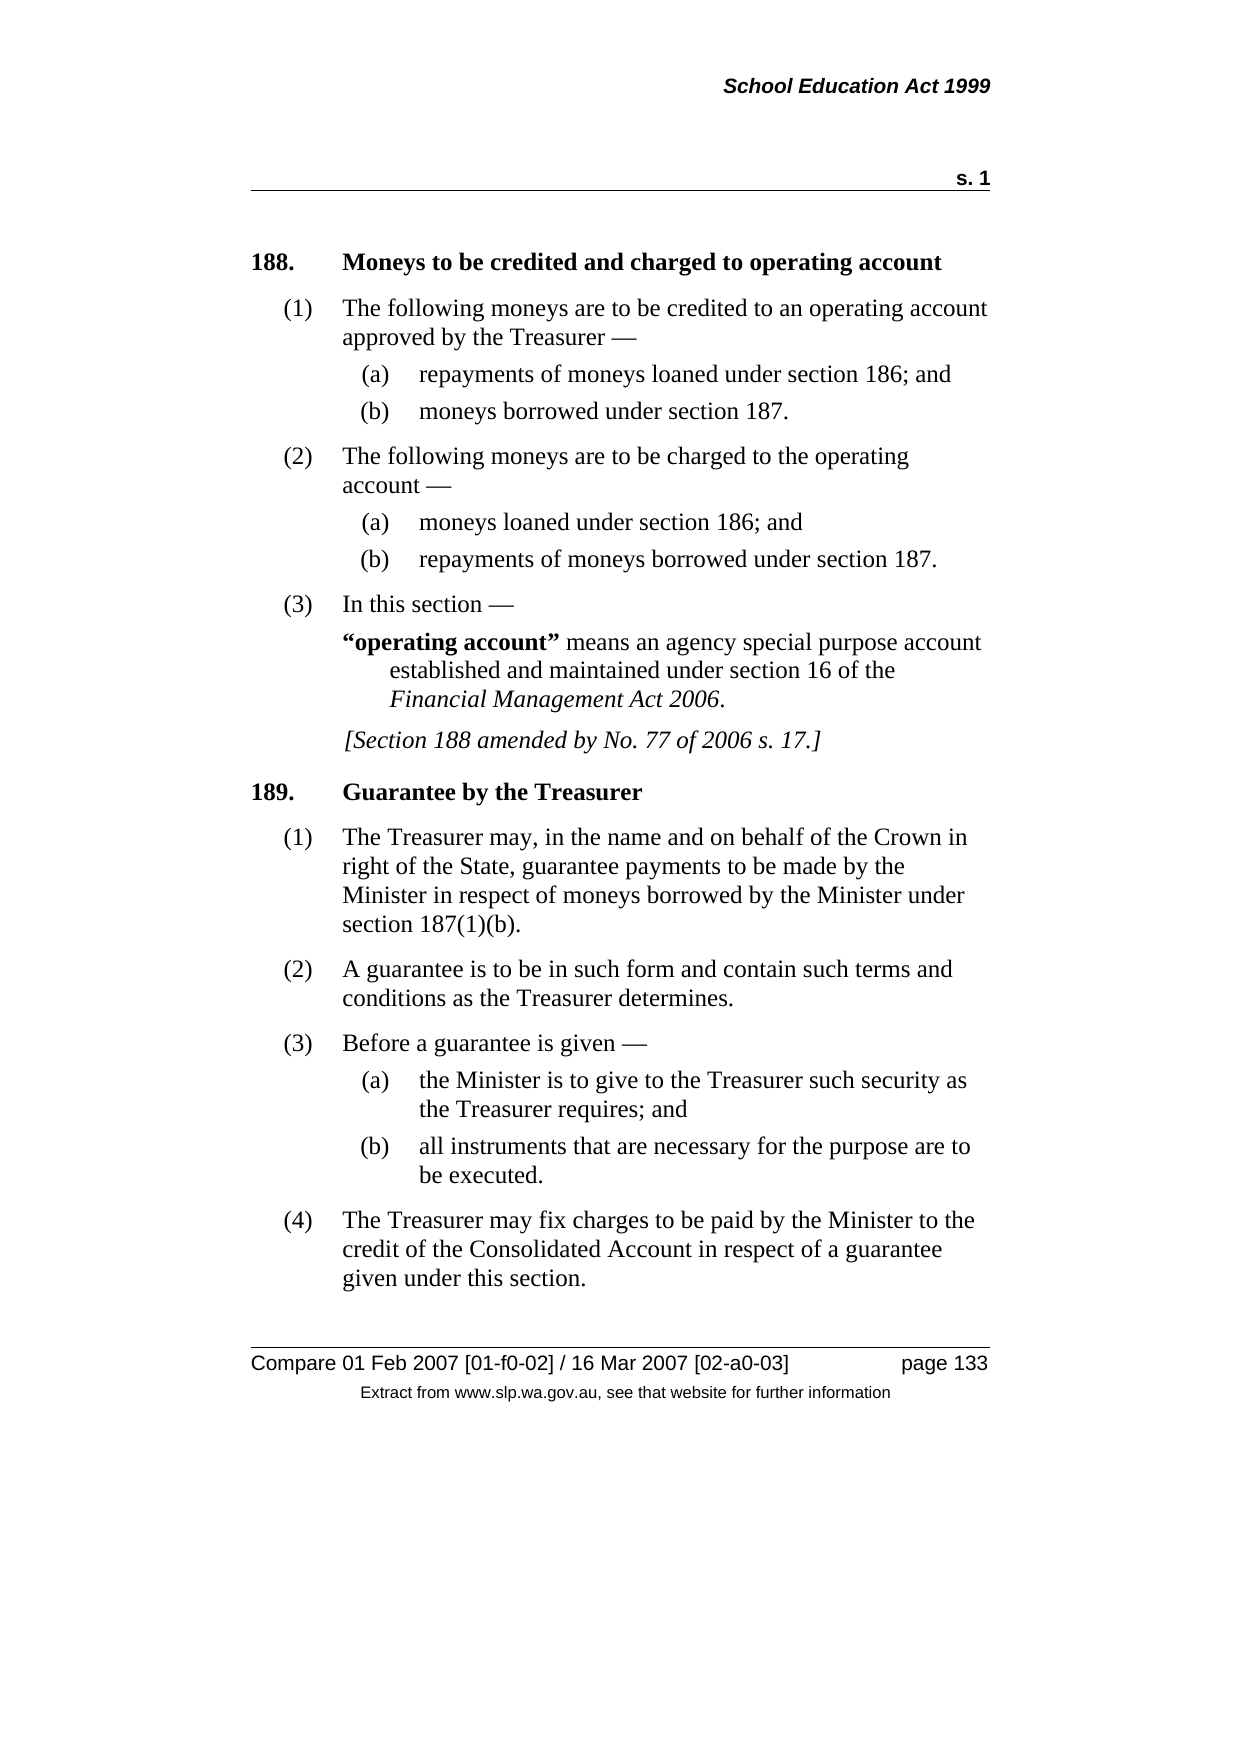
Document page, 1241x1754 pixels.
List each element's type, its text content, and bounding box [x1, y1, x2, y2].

text (4) The Treasurer may fix charges to be paid by the Minister to the credit of the Consolidated Account in respect of a guarantee given under this section. [251, 1205, 990, 1292]
text (2) The following moneys are to be charged to the operating account — [251, 441, 990, 499]
text “operating account” means an agency special purpose account established and maintained under section 16 of the Financial Management Act 2006. [251, 627, 990, 713]
subtitle 189. Guarantee by the Treasurer [251, 777, 990, 806]
text (2) A guarantee is to be in such form and contain such terms and conditions as the Treasurer determines. [251, 954, 990, 1012]
text (3) In this section — [251, 589, 990, 618]
text [Section 188 amended by No. 77 of 2006 s. 17.] [251, 725, 990, 754]
text (b) repayments of moneys borrowed under section 187. [251, 544, 990, 573]
text (1) The following moneys are to be credited to an operating account approved by the Treasurer — [251, 293, 990, 350]
subtitle 188. Moneys to be credited and charged to operating account [251, 247, 990, 276]
text (a) repayments of moneys loaned under section 186; and [251, 359, 990, 387]
text (3) Before a guarantee is given — [251, 1028, 990, 1057]
text (1) The Treasurer may, in the name and on behalf of the Crown in right of the State, guarantee payments to be made by the Minister in respect of moneys borrowed by the Minister under section 187(1)(b). [251, 822, 990, 937]
text (a) the Minister is to give to the Treasurer such security as the Treasurer requires; and [251, 1065, 990, 1123]
text (b) all instruments that are necessary for the purpose are to be executed. [251, 1131, 990, 1189]
text (a) moneys loaned under section 186; and [251, 507, 990, 536]
text (b) moneys borrowed under section 187. [251, 396, 990, 424]
